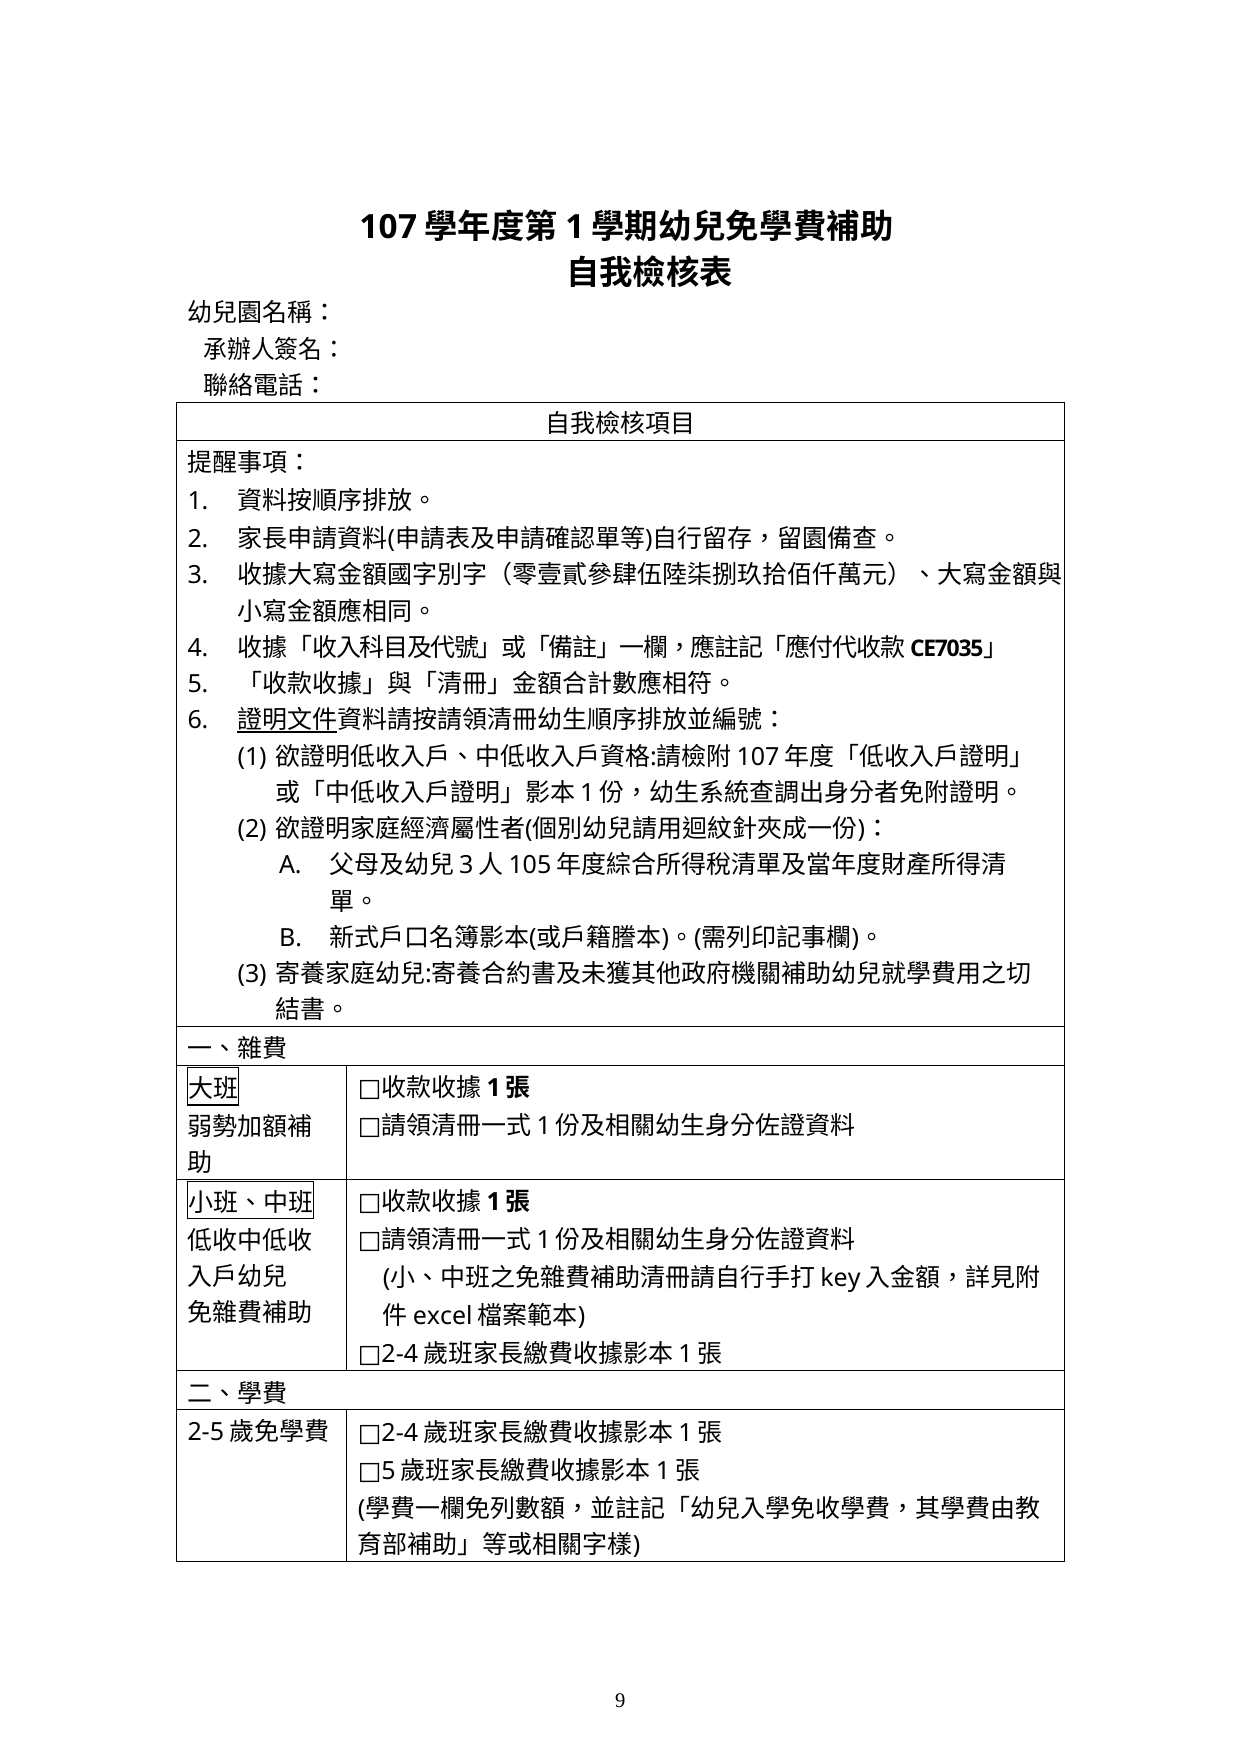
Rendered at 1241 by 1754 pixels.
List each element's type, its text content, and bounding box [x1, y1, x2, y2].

table_header 自我檢核項目 [177, 403, 1064, 440]
table_cell □2-4歲班家長繳費收據影本1張 □5歲班家長繳費收據影本1張 (學費一欄免列數額，並註記「幼兒入學免收學費，其學費由教育部補助」等或相關字樣) [347, 1410, 1064, 1561]
table_cell 大班 弱勢加額補助 [177, 1066, 346, 1179]
table_cell 小班、中班 低收中低收入戶幼兒 免雜費補助 [177, 1180, 346, 1370]
table_cell 2-5歲免學費 [177, 1410, 346, 1561]
table_cell □收款收據1張 □請領清冊一式1份及相關幼生身分佐證資料 (小、中班之免雜費補助清冊請自行手打key入金額，詳見附 件excel檔案範本) □2-4歲班家長繳費收據影本1張 [347, 1180, 1064, 1370]
subtitle 承辦人簽名： [203, 329, 1015, 365]
table_cell 二、學費 [177, 1371, 1064, 1409]
table_cell 一、雜費 [177, 1027, 1064, 1065]
table_cell □收款收據1張 □請領清冊一式1份及相關幼生身分佐證資料 [347, 1066, 1064, 1179]
text 幼兒園名稱： [187, 293, 966, 329]
subtitle 聯絡電話： [203, 365, 1015, 402]
table_cell 提醒事項： 資料按順序排放。 家長申請資料(申請表及申請確認單等)自行留存，留園備查。 收據大寫金額國字別字（零壹貳參肆伍陸柒捌玖拾佰仟萬元）、大寫金額與小寫金額應相同。 收據「收入科目及代號」或「備註」一欄，應註記「應付代收款CE7035」 「收款收據」與「清冊」金額合計數應相符。 證明文件資料請按請領清冊幼生順序排放並編號： 欲證明低收入戶、中低收入戶資格:請檢附107年度「低收入戶證明」或「中低收入戶證明」影本1份，幼生系統查調出身分者免附證明。 欲證明家庭經濟屬性者(個別幼兒請用迴紋針夾成一份)： 父母及幼兒3人105年度綜合所得稅清單及當年度財產所得清單。 新式戶口名簿影本(或戶籍謄本)。(需列印記事欄)。 寄養家庭幼兒:寄養合約書及未獲其他政府機關補助幼兒就學費用之切結書。 [177, 441, 1064, 1026]
subtitle 107學年度第1學期幼兒免學費補助 [238, 200, 1015, 248]
text 自我檢核表 [246, 249, 1053, 293]
